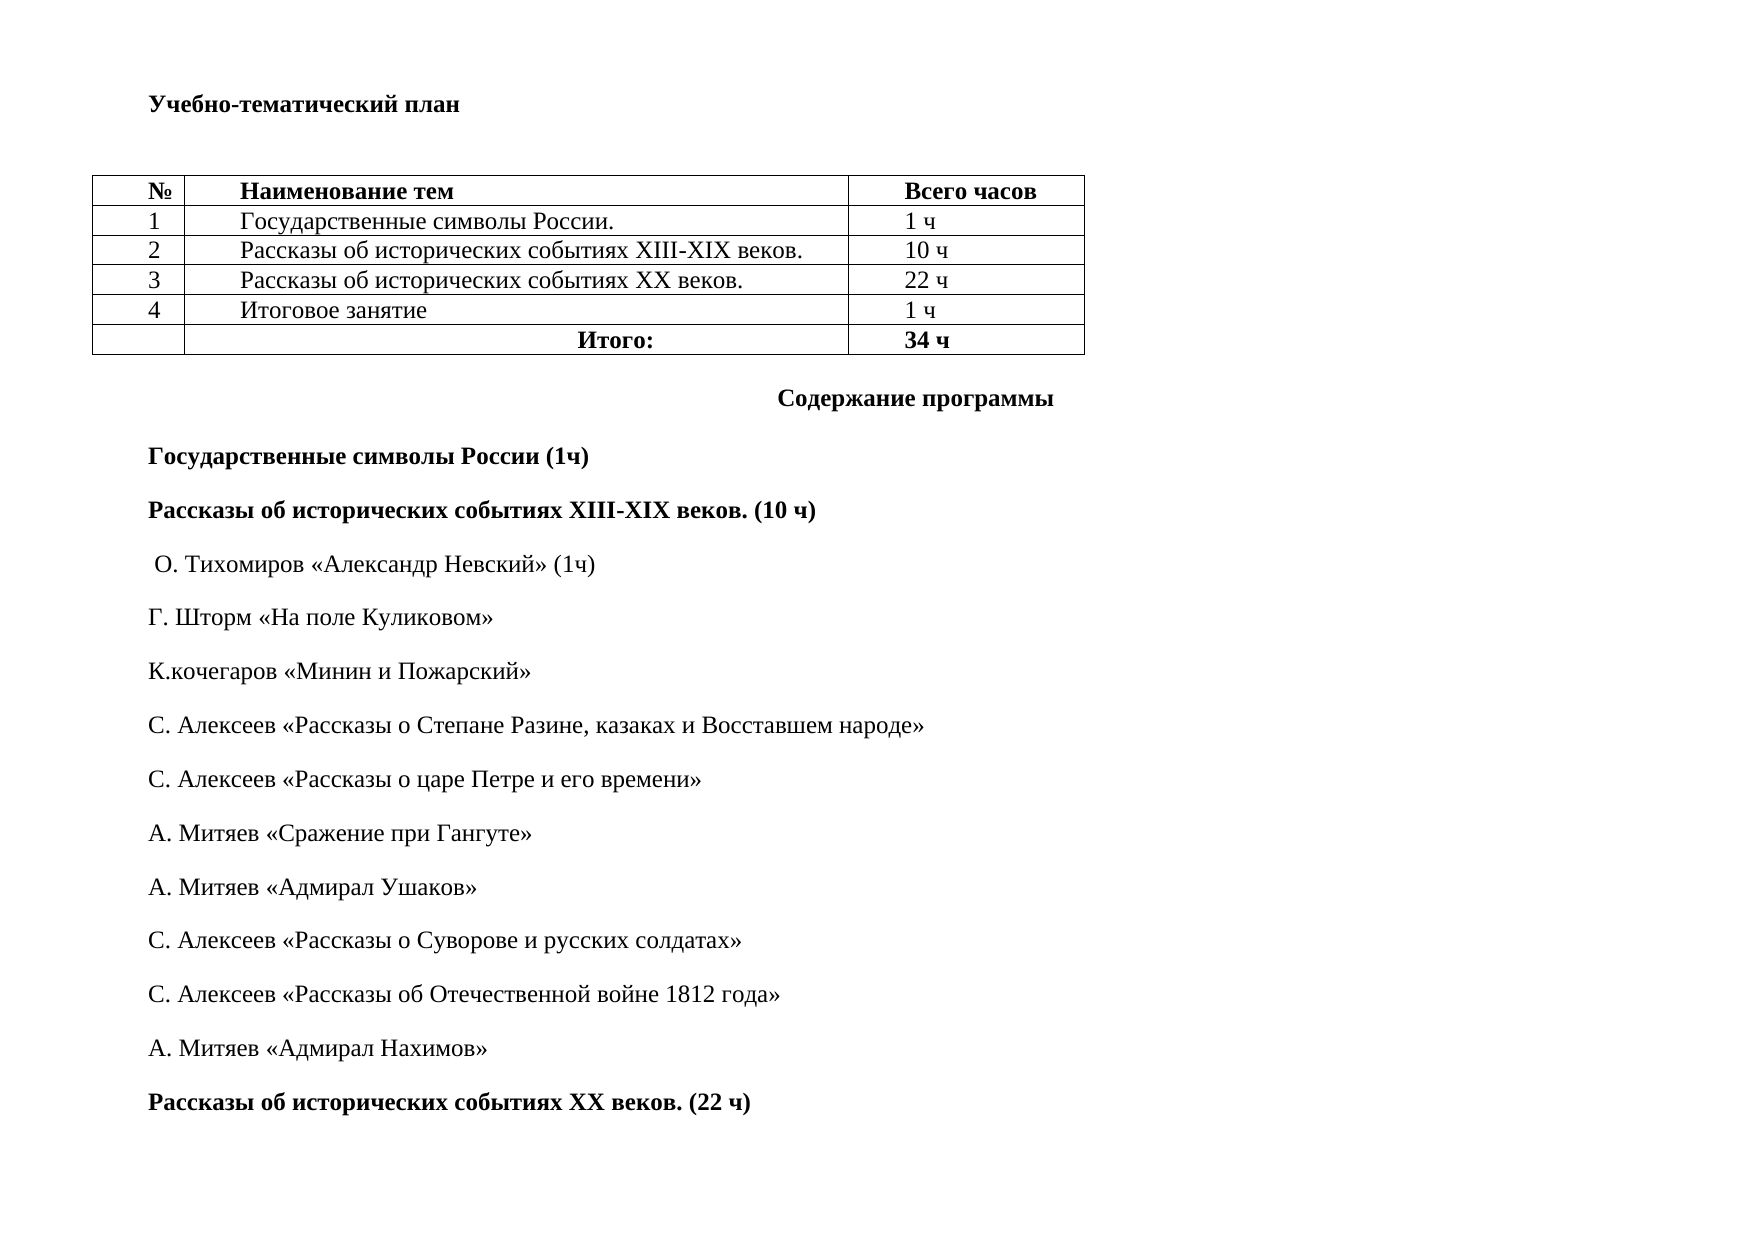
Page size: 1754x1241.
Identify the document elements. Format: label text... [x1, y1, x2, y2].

text Учебно-тематический план [103, 89, 1683, 117]
table_cell Рассказы об исторических событиях XX веков. [185, 265, 848, 294]
text С. Алексеев «Рассказы о Степане Разине, казаках и Восставшем народе» [103, 710, 1683, 739]
table_cell 1 ч [849, 295, 1084, 324]
text Содержание программы [103, 383, 1683, 412]
table_cell [93, 325, 184, 354]
text Г. Шторм «На поле Куликовом» [103, 602, 1683, 631]
text К.кочегаров «Минин и Пожарский» [103, 656, 1683, 685]
text А. Митяев «Адмирал Нахимов» [103, 1033, 1683, 1062]
table_cell Государственные символы России. [185, 206, 848, 234]
text О. Тихомиров «Александр Невский» (1ч) [103, 549, 1683, 577]
table_header Наименование тем [185, 176, 848, 205]
table_cell 3 [93, 265, 184, 294]
table_header Всего часов [849, 176, 1084, 205]
table_cell 1 [93, 206, 184, 234]
table_cell Итого: [185, 325, 848, 354]
text Рассказы об исторических событиях XIII-XIX веков. (10 ч) [103, 495, 1683, 523]
text Государственные символы России (1ч) [103, 441, 1683, 470]
table_cell 10 ч [849, 236, 1084, 264]
table_cell 1 ч [849, 206, 1084, 234]
text С. Алексеев «Рассказы о царе Петре и его времени» [103, 764, 1683, 793]
table_cell 34 ч [849, 325, 1084, 354]
text А. Митяев «Сражение при Гангуте» [103, 818, 1683, 847]
text С. Алексеев «Рассказы о Суворове и русских солдатах» [103, 926, 1683, 954]
table_header № [93, 176, 184, 205]
table_cell 2 [93, 236, 184, 264]
text С. Алексеев «Рассказы об Отечественной войне 1812 года» [103, 979, 1683, 1008]
table_cell Итоговое занятие [185, 295, 848, 324]
text Рассказы об исторических событиях XX веков. (22 ч) [103, 1087, 1683, 1116]
text А. Митяев «Адмирал Ушаков» [103, 872, 1683, 901]
table_cell 22 ч [849, 265, 1084, 294]
table_cell Рассказы об исторических событиях XIII-XIX веков. [185, 236, 848, 264]
table_cell 4 [93, 295, 184, 324]
